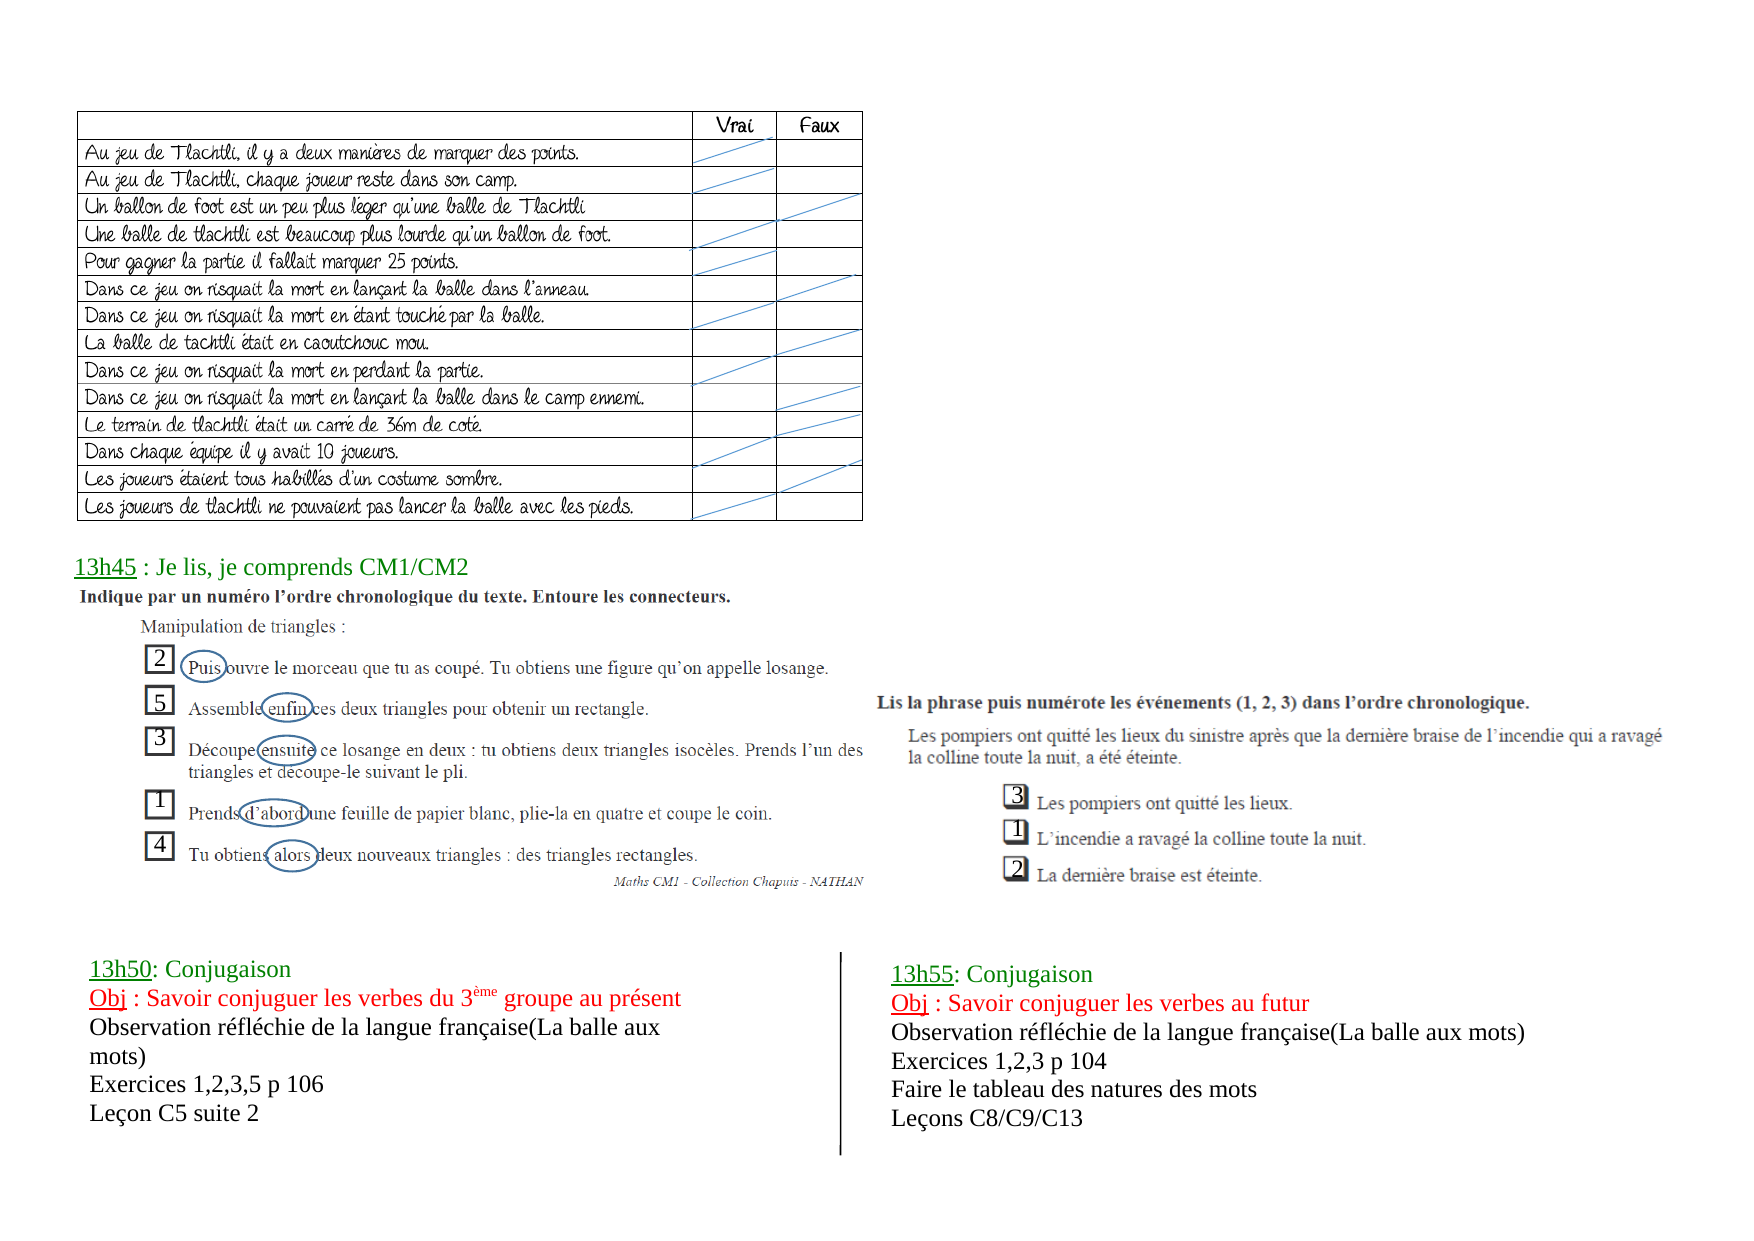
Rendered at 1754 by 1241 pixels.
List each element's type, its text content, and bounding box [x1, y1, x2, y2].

picture [73, 581, 1665, 893]
text 13h45 : Je lis, je comprends CM1/CM2 [74, 552, 1668, 581]
picture [73, 103, 867, 524]
